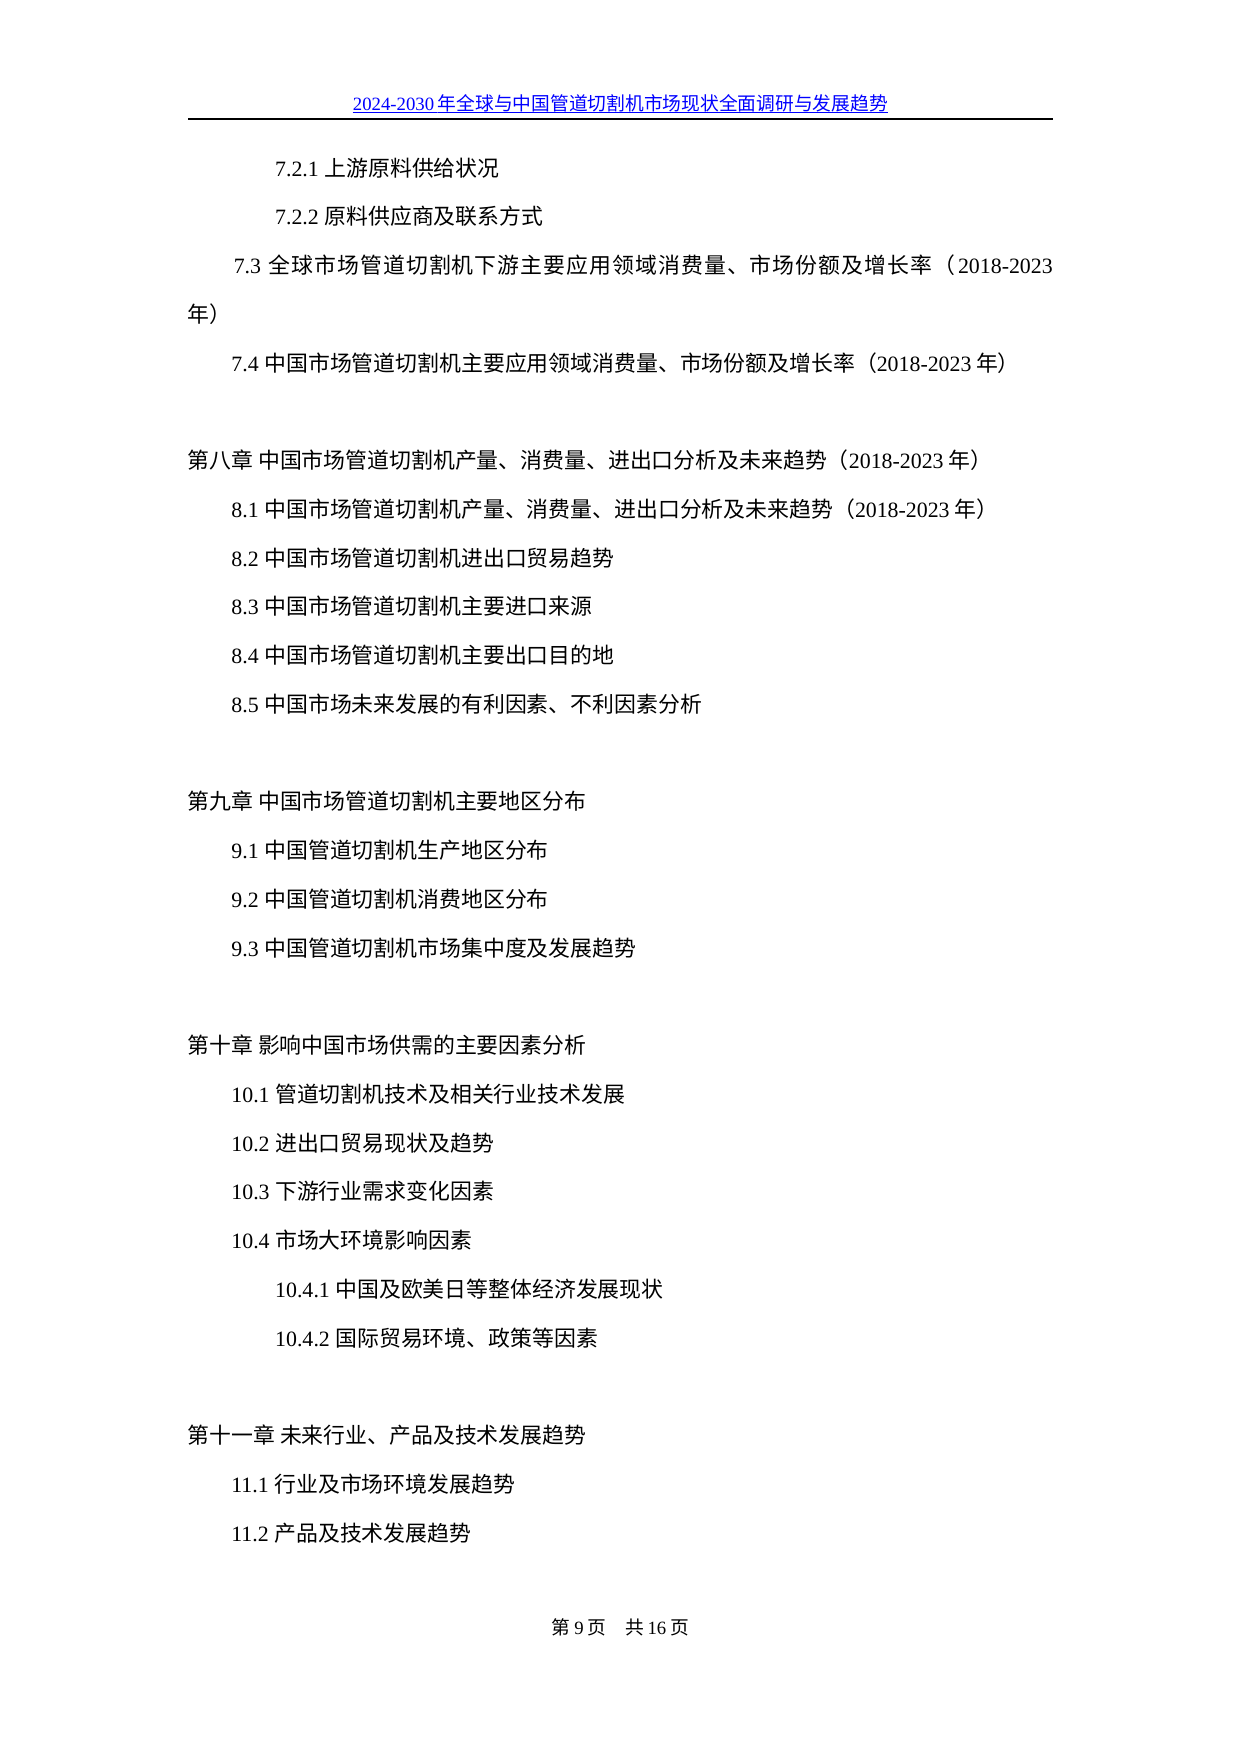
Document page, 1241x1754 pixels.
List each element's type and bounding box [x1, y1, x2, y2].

text [187, 150, 1053, 1548]
